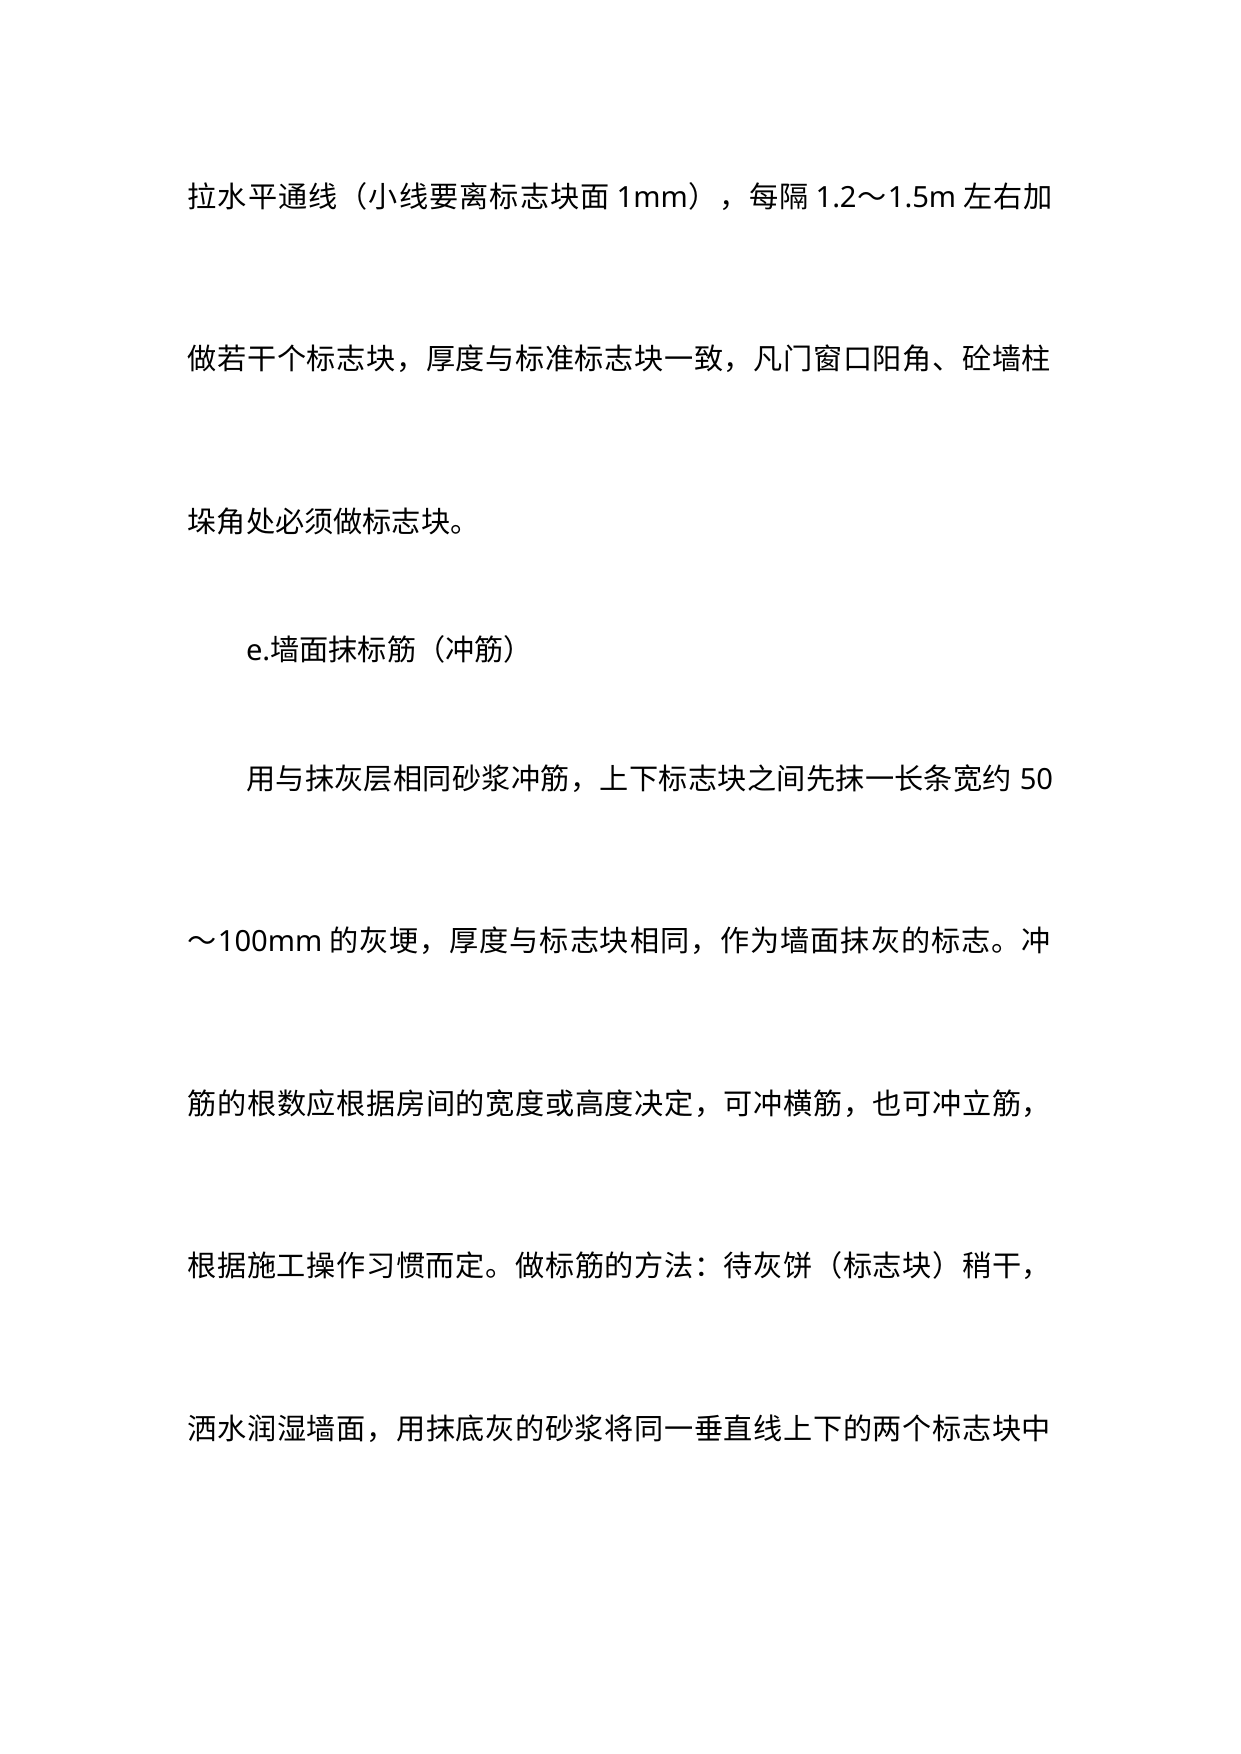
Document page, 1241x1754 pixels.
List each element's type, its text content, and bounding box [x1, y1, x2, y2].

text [187, 162, 1053, 552]
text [187, 744, 1053, 1459]
text e.墙面抹标筋（冲筋） [187, 615, 1053, 680]
